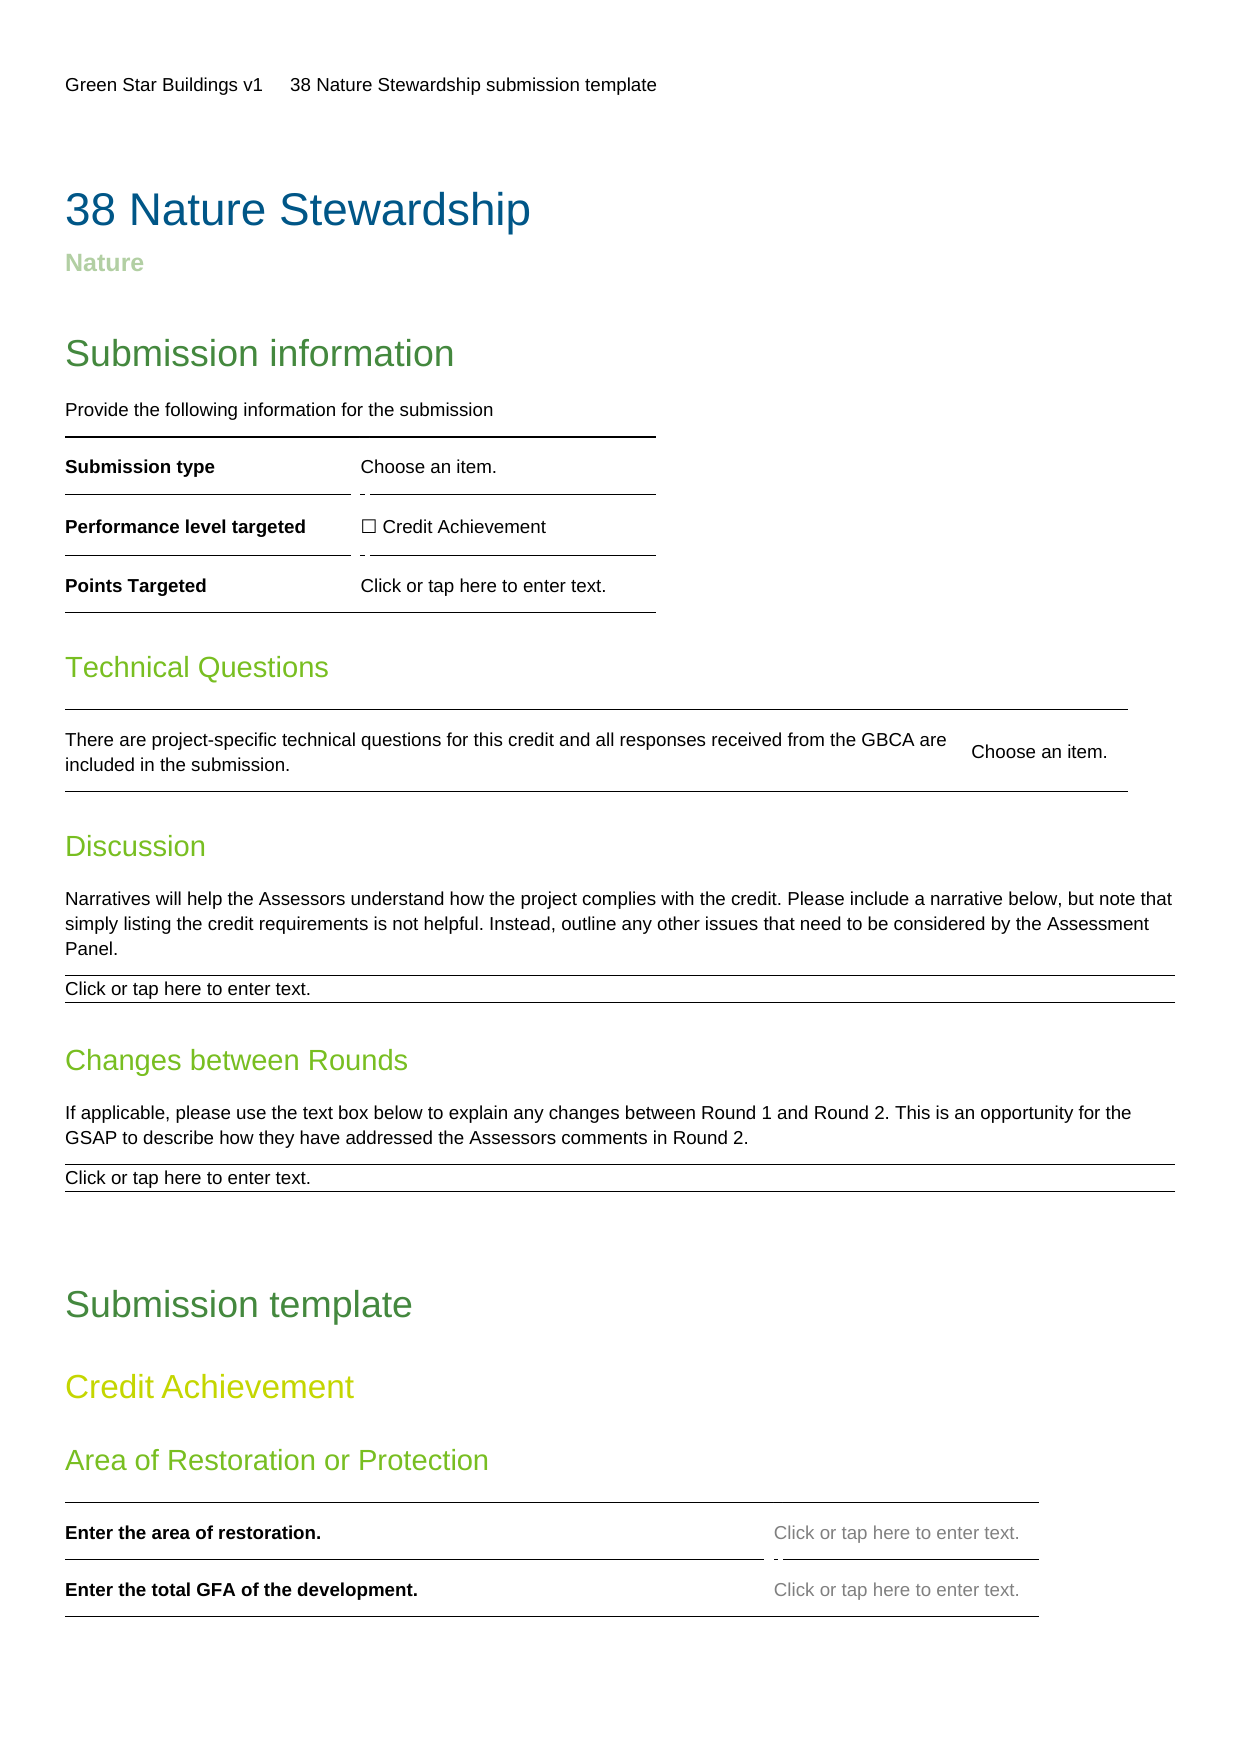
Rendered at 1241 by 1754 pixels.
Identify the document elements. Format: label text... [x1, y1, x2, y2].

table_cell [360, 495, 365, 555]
subtitle Area of Restoration or Protection [65, 1443, 1175, 1477]
text Narratives will help the Assessors understand how the project complies with the credit. Please include a narrative below, but note that simply listing the credit requirements is not helpful. Instead, outline any other issues that need to be considered by the Assessment Panel. [65, 888, 1175, 959]
table_cell [774, 1593, 778, 1616]
table_header [783, 1503, 1039, 1559]
table_cell Enter the total GFA of the development. [65, 1560, 764, 1616]
table_header [774, 1503, 778, 1529]
subtitle Changes between Rounds [65, 1043, 1175, 1077]
table_cell Credit Achievement [370, 495, 656, 555]
table_header There are project-specific technical questions for this credit and all responses received from the GBCA are included in the submission. [65, 710, 941, 791]
table_cell [783, 1560, 1039, 1616]
table_header Submission type [65, 438, 351, 493]
table_cell Points Targeted [65, 556, 351, 612]
table_header [774, 1536, 778, 1559]
table_header Enter the area of restoration. [65, 1503, 764, 1559]
text Provide the following information for the submission [65, 399, 1175, 421]
subtitle Submission template [65, 1282, 1175, 1326]
subtitle Technical Questions [65, 650, 1175, 684]
subtitle Discussion [65, 829, 1175, 863]
subtitle Credit Achievement [65, 1367, 1175, 1406]
table_cell [774, 1560, 778, 1586]
subtitle Submission information [65, 331, 1175, 374]
subtitle 38 Nature Stewardship [65, 183, 1175, 235]
text If applicable, please use the text box below to explain any changes between Round 1 and Round 2. This is an opportunity for the GSAP to describe how they have addressed the Assessors comments in Round 2. [65, 1102, 1175, 1148]
table_cell Performance level targeted [65, 495, 351, 555]
text Nature [65, 248, 1175, 277]
